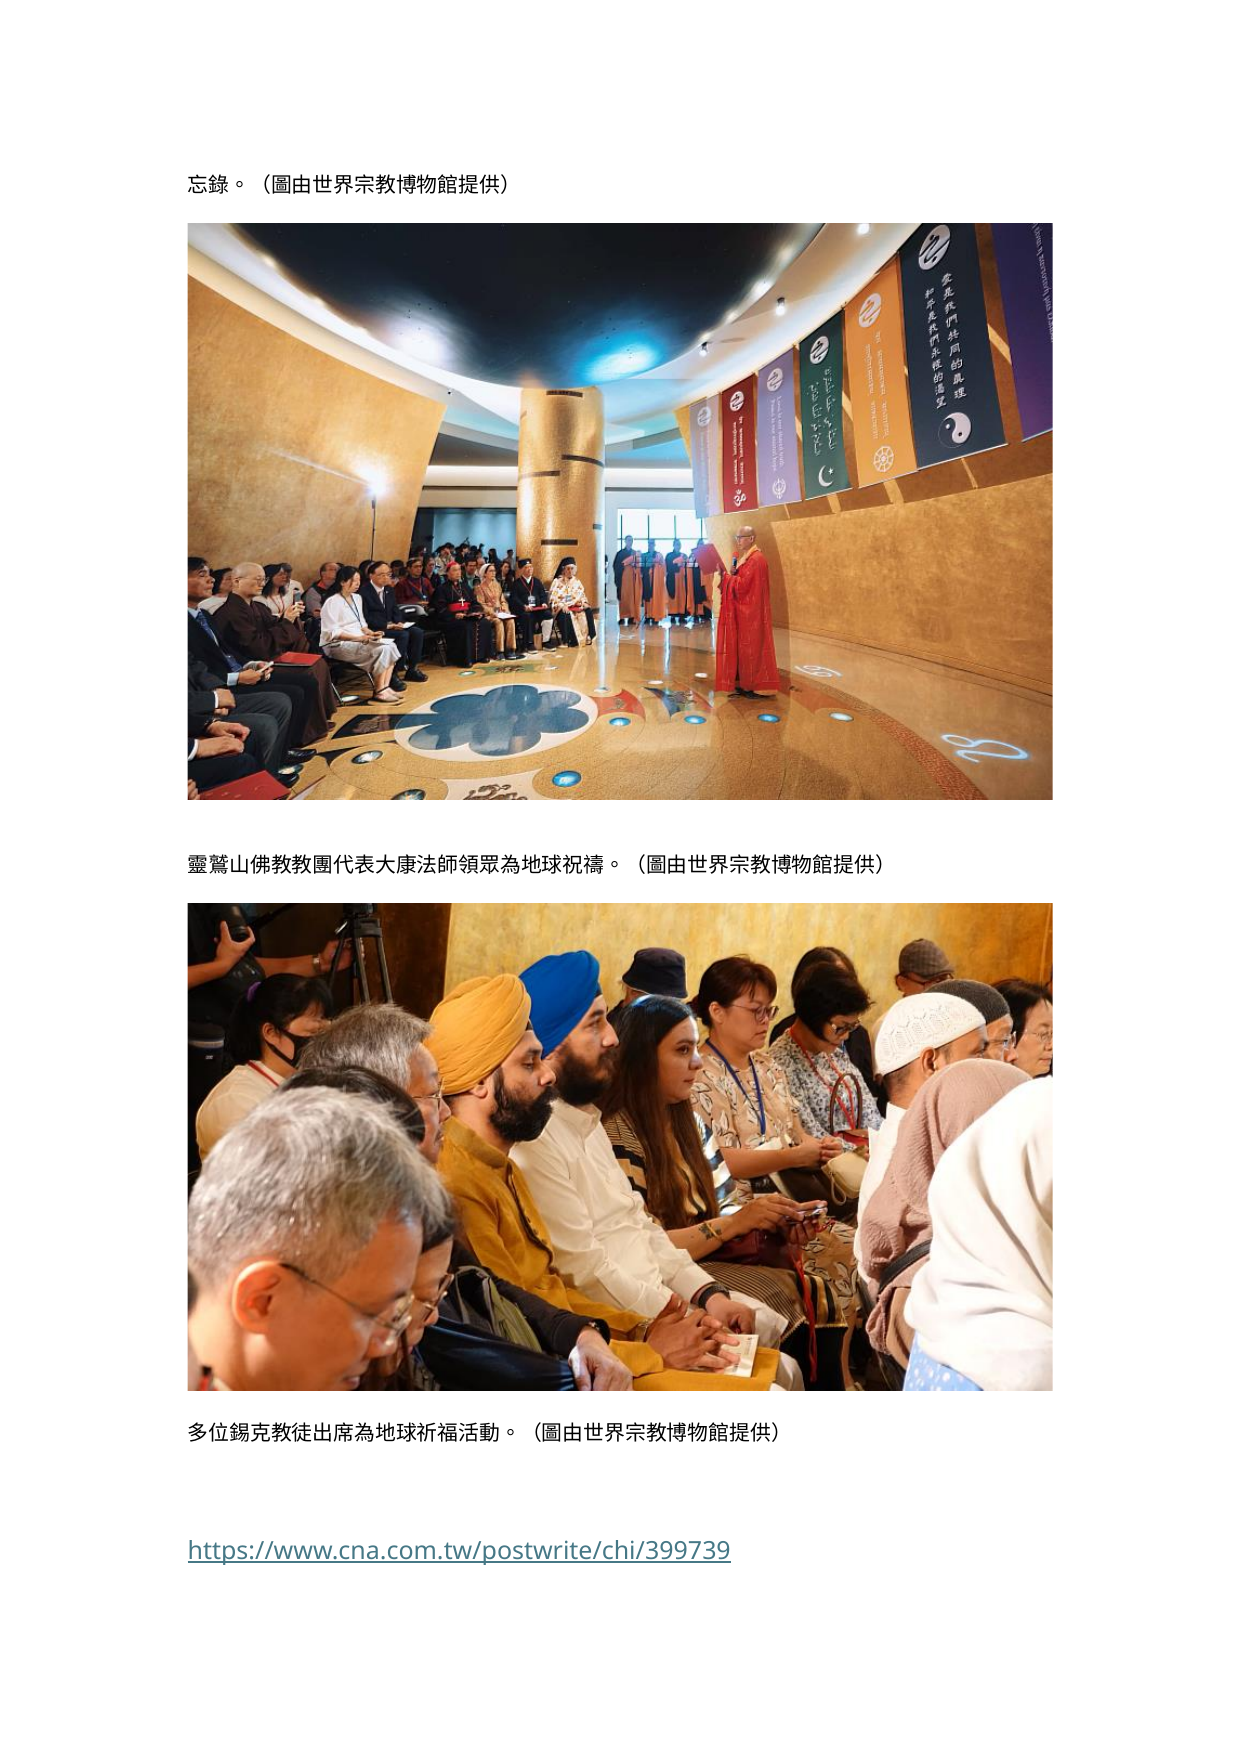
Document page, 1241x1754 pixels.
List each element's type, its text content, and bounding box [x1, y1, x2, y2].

picture [187, 903, 1053, 1391]
text https://www.cna.com.tw/postwrite/chi/399739 [187, 1531, 1053, 1568]
text 多位錫克教徒出席為地球祈福活動。（圖由世界宗教博物館提供） [187, 1413, 1053, 1450]
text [187, 164, 1053, 202]
text 靈鷲山佛教教團代表大康法師領眾為地球祝禱。（圖由世界宗教博物館提供） [187, 845, 1053, 882]
picture [187, 223, 1053, 800]
